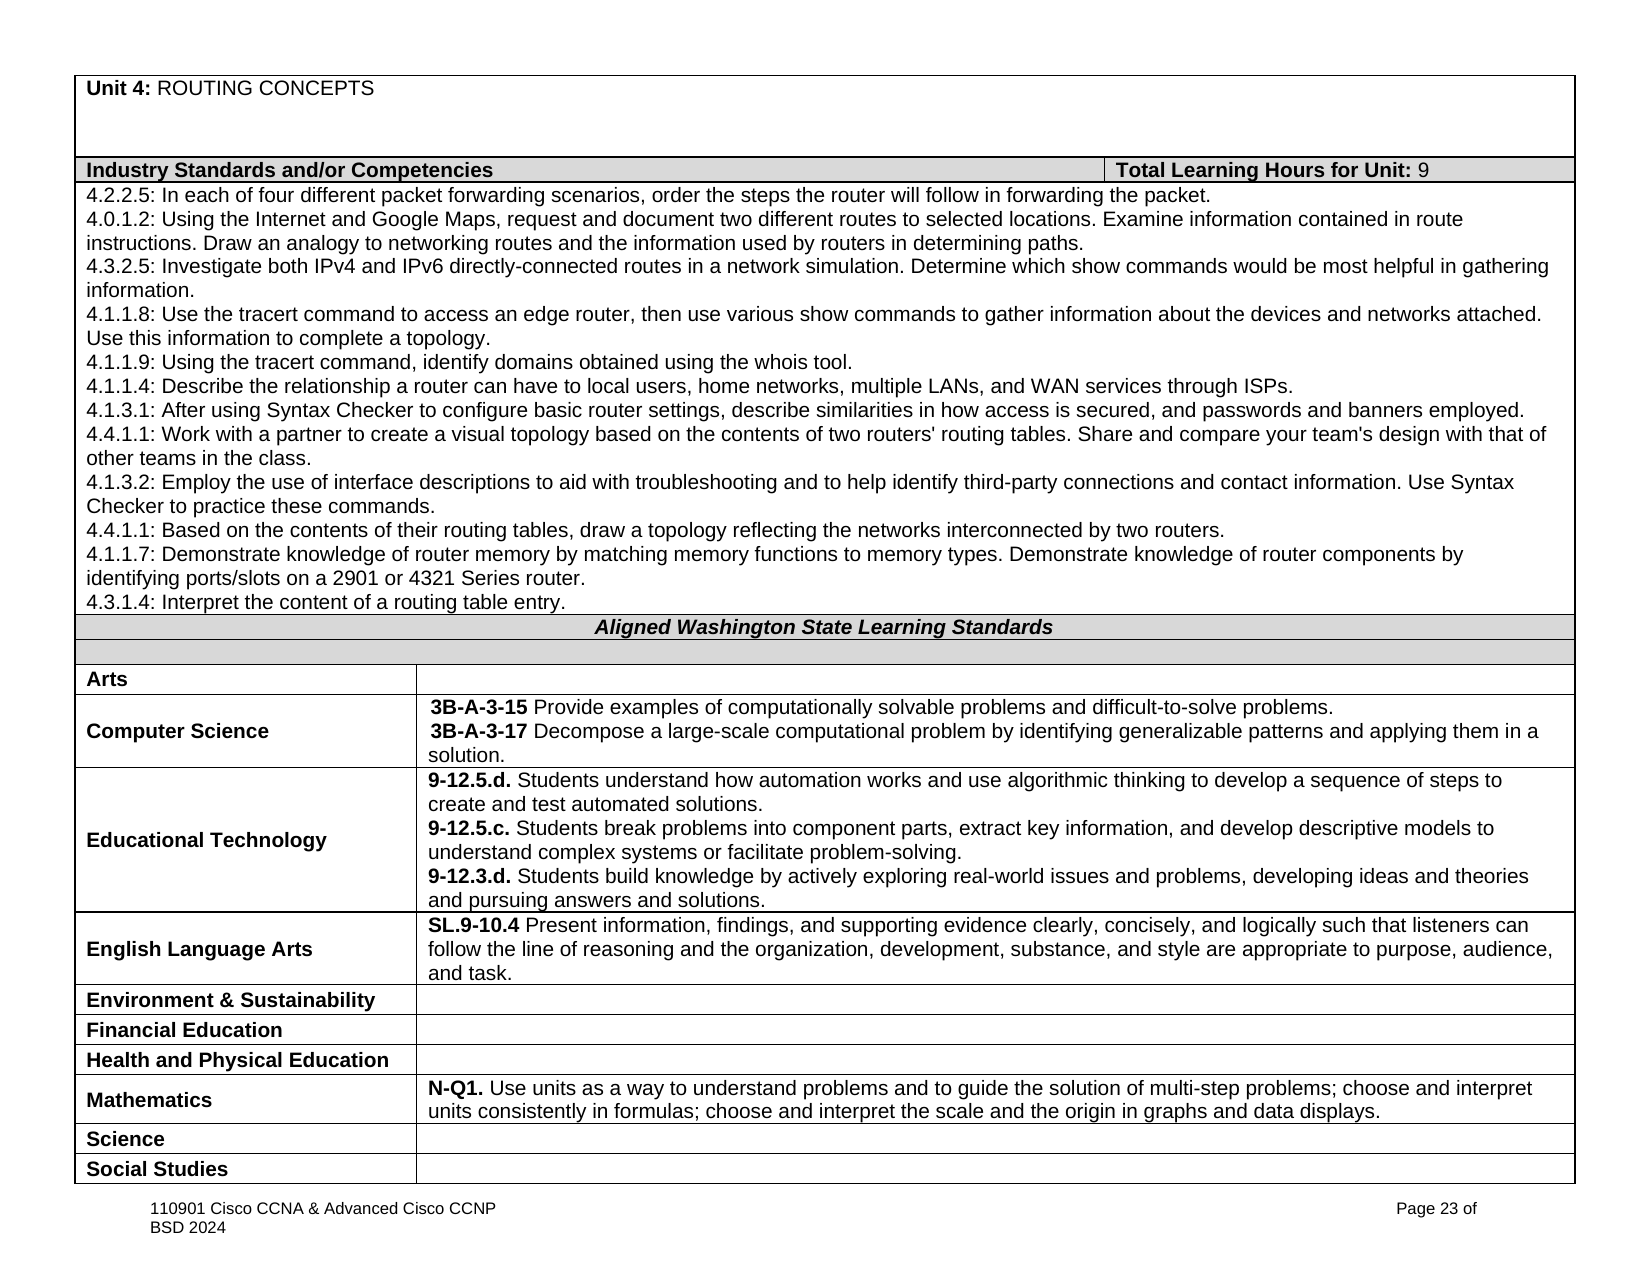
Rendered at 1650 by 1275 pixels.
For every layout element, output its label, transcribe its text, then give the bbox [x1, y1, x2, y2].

table_cell Health and Physical Education [76, 1045, 416, 1074]
table_cell Environment & Sustainability [76, 985, 416, 1014]
table_cell [417, 1154, 1574, 1183]
table_cell Unit 4: ROUTING CONCEPTS [76, 76, 1574, 156]
table_cell Total Learning Hours for Unit: 9 [1105, 158, 1574, 181]
table_cell Financial Education [76, 1015, 416, 1044]
table_cell [417, 665, 1574, 694]
table_cell Industry Standards and/or Competencies [76, 158, 1104, 181]
table_cell [417, 1124, 1574, 1153]
table_cell [417, 1045, 1574, 1074]
table_cell Mathematics [76, 1075, 416, 1123]
table_cell English Language Arts [76, 913, 416, 984]
table_cell Arts [76, 665, 416, 694]
table_cell Science [76, 1124, 416, 1153]
table_cell Educational Technology [76, 768, 416, 911]
table_cell Computer Science [76, 695, 416, 767]
table_cell 4.2.2.5: In each of four different packet forwarding scenarios, order the steps the router will follow in forwarding the packet. 4.0.1.2: Using the Internet and Google Maps, request and document two different routes to selected locations. Examine information contained in route instructions. Draw an analogy to networking routes and the information used by routers in determining paths. 4.3.2.5: Investigate both IPv4 and IPv6 directly-connected routes in a network simulation. Determine which show commands would be most helpful in gathering information. 4.1.1.8: Use the tracert command to access an edge router, then use various show commands to gather information about the devices and networks attached. Use this information to complete a topology. 4.1.1.9: Using the tracert command, identify domains obtained using the whois tool. 4.1.1.4: Describe the relationship a router can have to local users, home networks, multiple LANs, and WAN services through ISPs. 4.1.3.1: After using Syntax Checker to configure basic router settings, describe similarities in how access is secured, and passwords and banners employed. 4.4.1.1: Work with a partner to create a visual topology based on the contents of two routers' routing tables. Share and compare your team's design with that of other teams in the class. 4.1.3.2: Employ the use of interface descriptions to aid with troubleshooting and to help identify third-party connections and contact information. Use Syntax Checker to practice these commands. 4.4.1.1: Based on the contents of their routing tables, draw a topology reflecting the networks interconnected by two routers. 4.1.1.7: Demonstrate knowledge of router memory by matching memory functions to memory types. Demonstrate knowledge of router components by identifying ports/slots on a 2901 or 4321 Series router. 4.3.1.4: Interpret the content of a routing table entry. [76, 183, 1574, 614]
table_cell Aligned Washington State Learning Standards [76, 615, 1574, 639]
table_cell SL.9-10.4 Present information, findings, and supporting evidence clearly, concisely, and logically such that listeners can follow the line of reasoning and the organization, development, substance, and style are appropriate to purpose, audience, and task. [417, 913, 1574, 984]
table_cell N-Q1. Use units as a way to understand problems and to guide the solution of multi-step problems; choose and interpret units consistently in formulas; choose and interpret the scale and the origin in graphs and data displays. [417, 1075, 1574, 1123]
table_cell [76, 640, 1574, 664]
table_cell 3B-A-3-15 Provide examples of computationally solvable problems and difficult-to-solve problems. 3B-A-3-17 Decompose a large-scale computational problem by identifying generalizable patterns and applying them in a solution. [417, 695, 1574, 767]
table_cell [417, 985, 1574, 1014]
table_cell 9-12.5.d. Students understand how automation works and use algorithmic thinking to develop a sequence of steps to create and test automated solutions. 9-12.5.c. Students break problems into component parts, extract key information, and develop descriptive models to understand complex systems or facilitate problem-solving. 9-12.3.d. Students build knowledge by actively exploring real-world issues and problems, developing ideas and theories and pursuing answers and solutions. [417, 768, 1574, 911]
table_cell [417, 1015, 1574, 1044]
table_cell Social Studies [76, 1154, 416, 1183]
